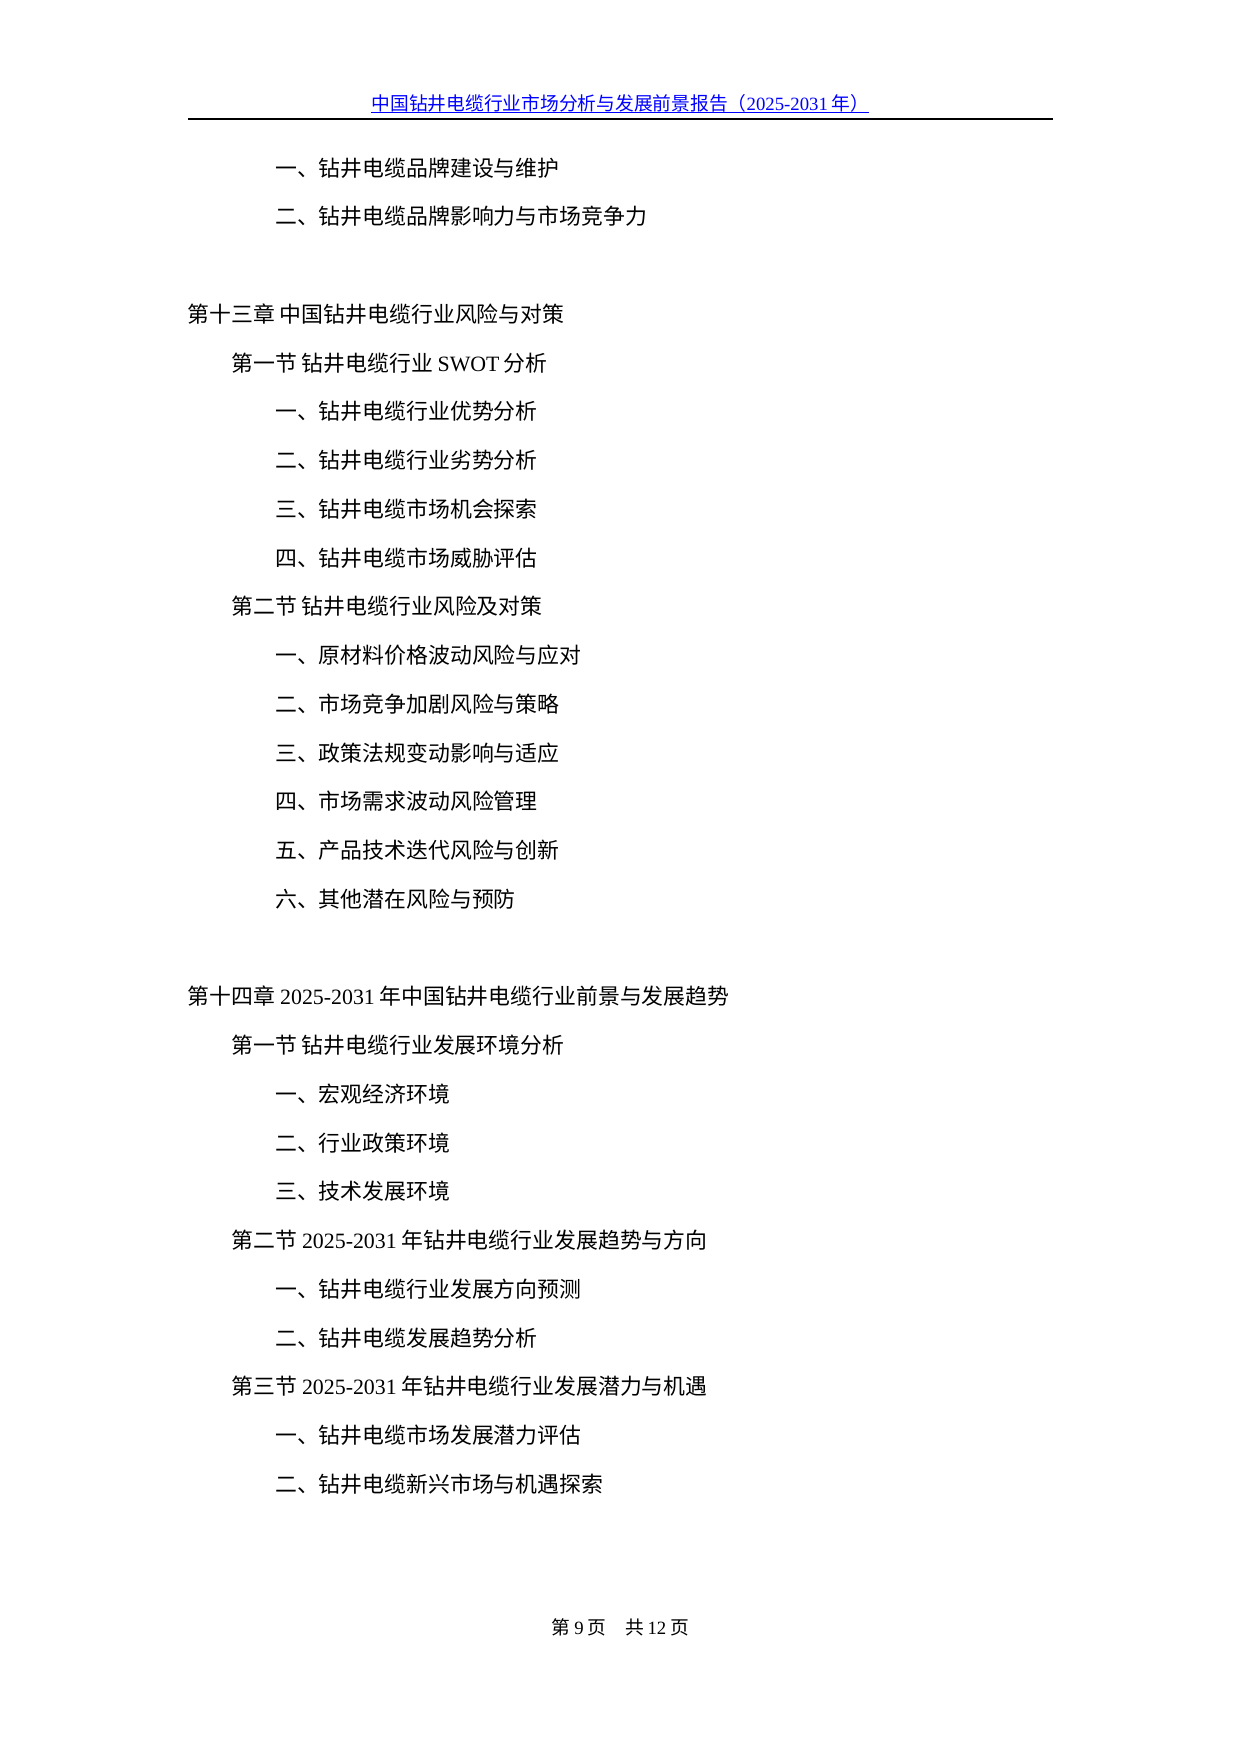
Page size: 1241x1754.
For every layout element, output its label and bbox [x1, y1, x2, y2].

text [187, 150, 1053, 1499]
